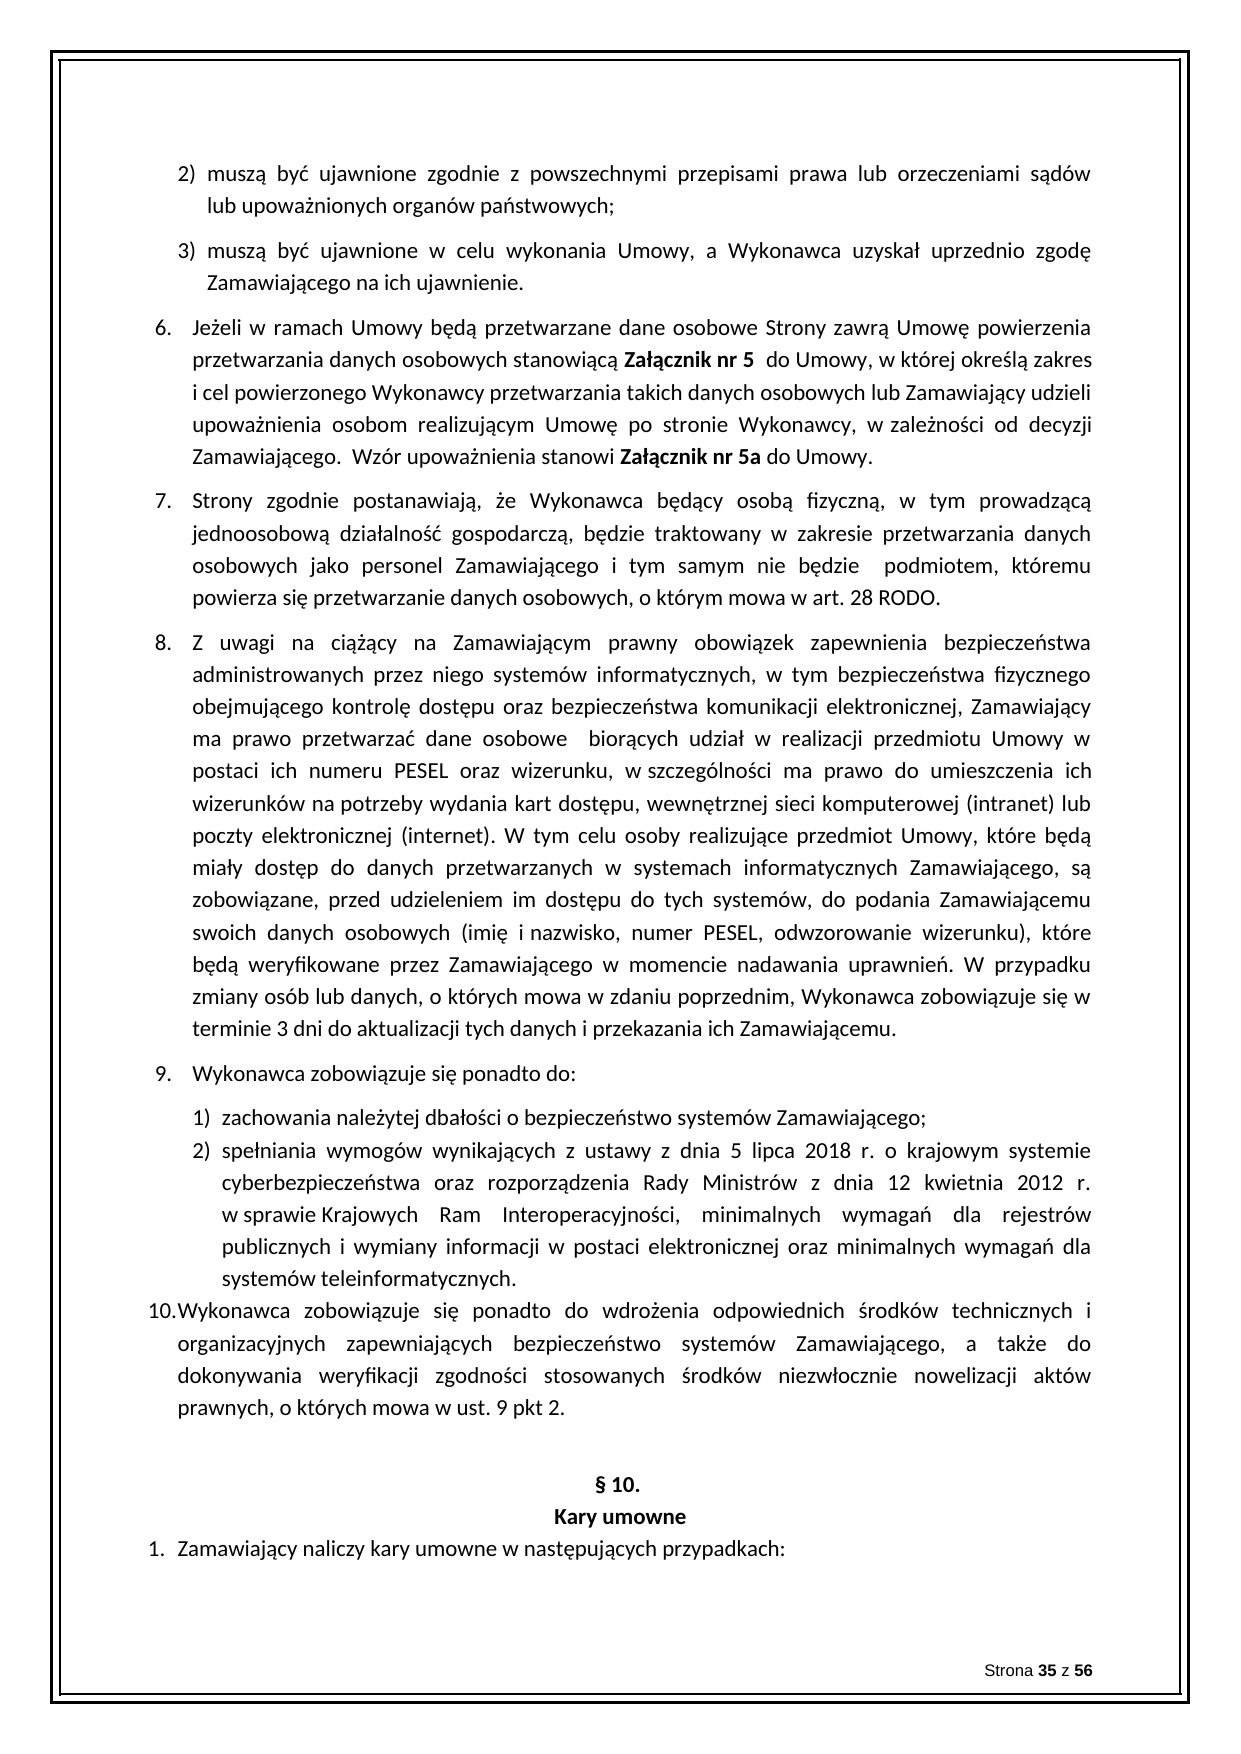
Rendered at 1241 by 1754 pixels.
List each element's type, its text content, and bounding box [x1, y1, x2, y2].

list Strony zgodnie postanawiają, że Wykonawca będący osobą fizyczną, w tym prowadzącą jednoosobową działalność gospodarczą, będzie traktowany w zakresie przetwarzania danych osobowych jako personel Zamawiającego i tym samym nie będzie podmiotem, któremu powierza się przetwarzanie danych osobowych, o którym mowa w art. 28 RODO. [154, 487, 1092, 611]
list spełniania wymogów wynikających z ustawy z dnia 5 lipca 2018 r. o krajowym systemie cyberbezpieczeństwa oraz rozporządzenia Rady Ministrów z dnia 12 kwietnia 2012 r. w sprawie Krajowych Ram Interoperacyjności, minimalnych wymagań dla rejestrów publicznych i wymiany informacji w postaci elektronicznej oraz minimalnych wymagań dla systemów teleinformatycznych. [192, 1136, 1092, 1292]
list Z uwagi na ciążący na Zamawiającym prawny obowiązek zapewnienia bezpieczeństwa administrowanych przez niego systemów informatycznych, w tym bezpieczeństwa fizycznego obejmującego kontrolę dostępu oraz bezpieczeństwa komunikacji elektronicznej, Zamawiający ma prawo przetwarzać dane osobowe biorących udział w realizacji przedmiotu Umowy w postaci ich numeru PESEL oraz wizerunku, w szczególności ma prawo do umieszczenia ich wizerunków na potrzeby wydania kart dostępu, wewnętrznej sieci komputerowej (intranet) lub poczty elektronicznej (internet). W tym celu osoby realizujące przedmiot Umowy, które będą miały dostęp do danych przetwarzanych w systemach informatycznych Zamawiającego, są zobowiązane, przed udzieleniem im dostępu do tych systemów, do podania Zamawiającemu swoich danych osobowych (imię i nazwisko, numer PESEL, odwzorowanie wizerunku), które będą weryfikowane przez Zamawiającego w momencie nadawania uprawnień. W przypadku zmiany osób lub danych, o których mowa w zdaniu poprzednim, Wykonawca zobowiązuje się w terminie 3 dni do aktualizacji tych danych i przekazania ich Zamawiającemu. [154, 628, 1092, 1042]
list muszą być ujawnione w celu wykonania Umowy, a Wykonawca uzyskał uprzednio zgodę Zamawiającego na ich ujawnienie. [177, 236, 1092, 297]
list muszą być ujawnione zgodnie z powszechnymi przepisami prawa lub orzeczeniami sądów lub upoważnionych organów państwowych; [177, 159, 1092, 220]
list Wykonawca zobowiązuje się ponadto do: [154, 1059, 1092, 1087]
list Wykonawca zobowiązuje się ponadto do wdrożenia odpowiednich środków technicznych i organizacyjnych zapewniających bezpieczeństwo systemów Zamawiającego, a także do dokonywania weryfikacji zgodności stosowanych środków niezwłocznie nowelizacji aktów prawnych, o których mowa w ust. 9 pkt 2. [148, 1297, 1092, 1421]
list Jeżeli w ramach Umowy będą przetwarzane dane osobowe Strony zawrą Umowę powierzenia przetwarzania danych osobowych stanowiącą Załącznik nr 5 do Umowy, w której określą zakres i cel powierzonego Wykonawcy przetwarzania takich danych osobowych lub Zamawiający udzieli upoważnienia osobom realizującym Umowę po stronie Wykonawcy, w zależności od decyzji Zamawiającego. Wzór upoważnienia stanowi Załącznik nr 5a do Umowy. [154, 313, 1092, 470]
list zachowania należytej dbałości o bezpieczeństwo systemów Zamawiającego; [192, 1103, 1092, 1132]
list Zamawiający naliczy kary umowne w następujących przypadkach: [148, 1534, 1092, 1562]
text § 10. Kary umowne [148, 1470, 1092, 1530]
